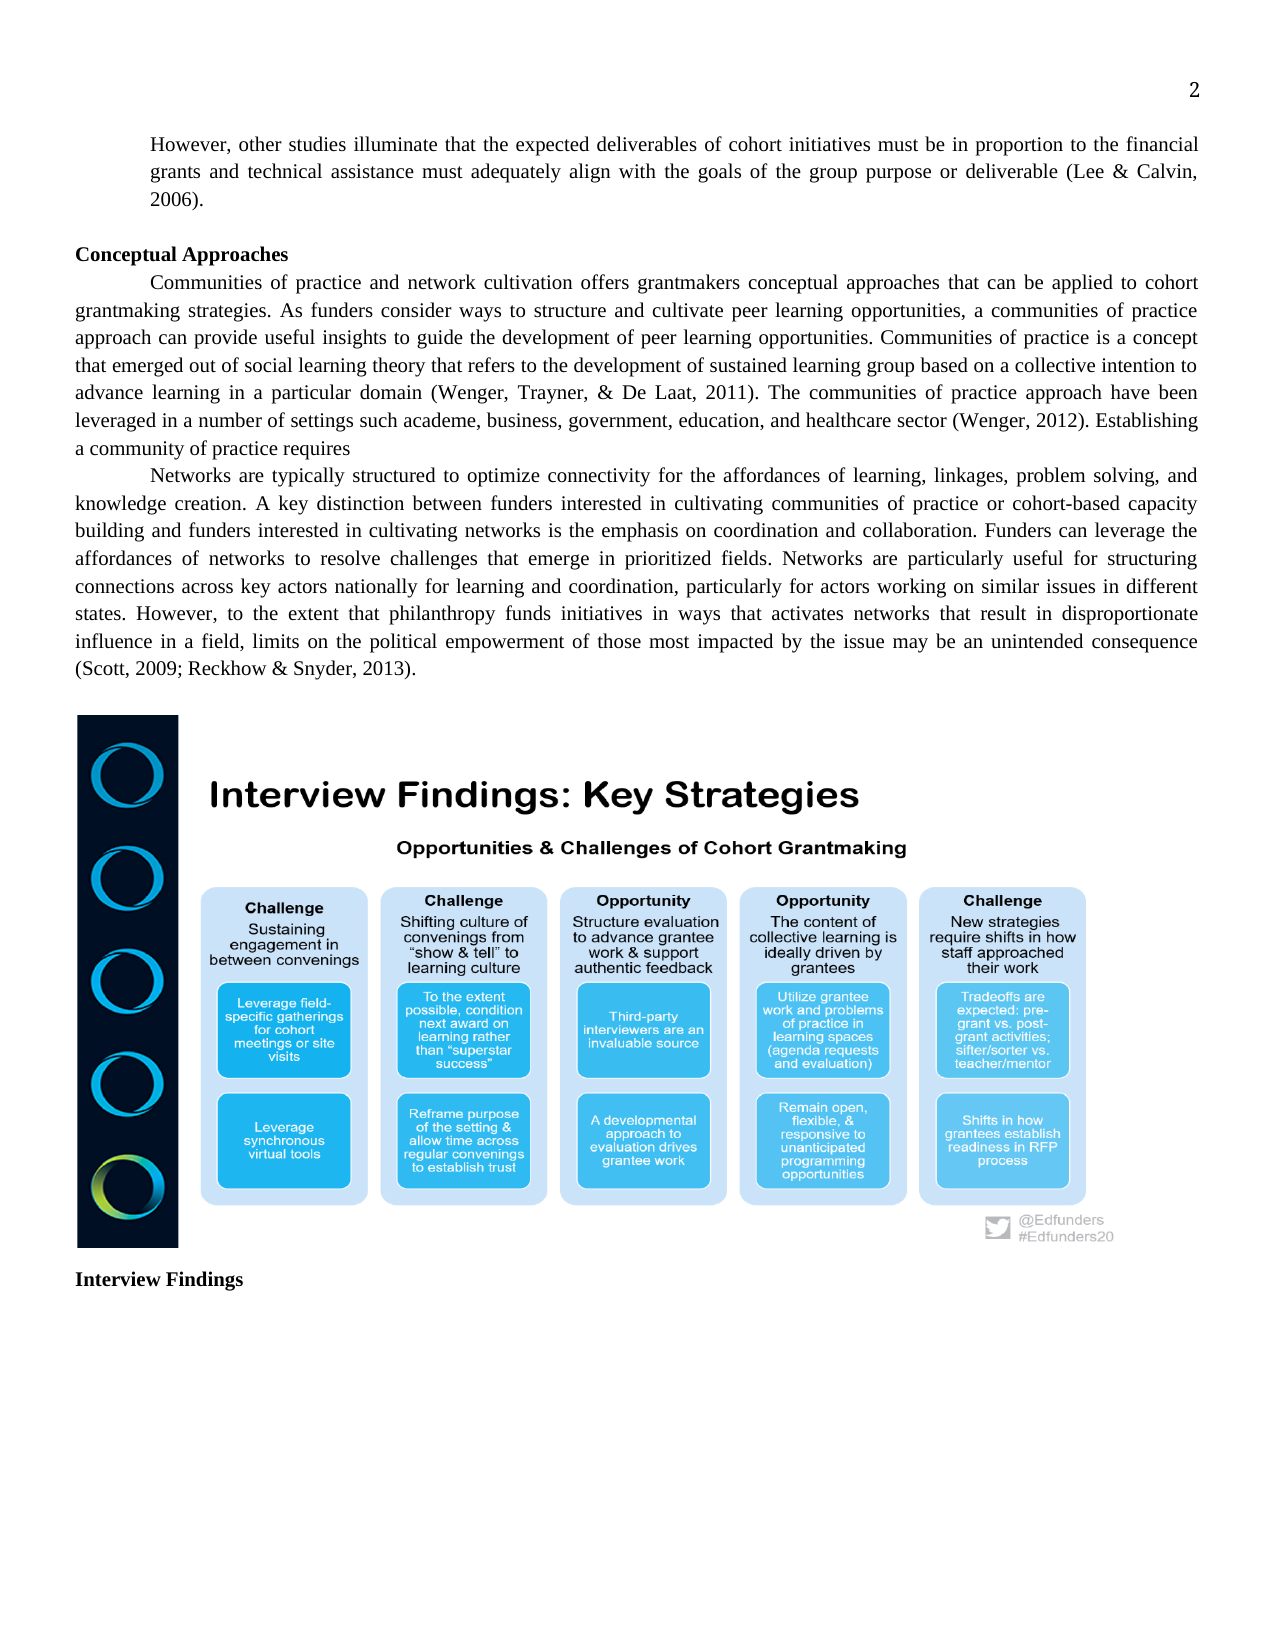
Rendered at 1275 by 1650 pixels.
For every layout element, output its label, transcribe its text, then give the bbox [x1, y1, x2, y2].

text Conceptual Approaches [75, 242, 1200, 266]
text Communities of practice and network cultivation offers grantmakers conceptual approaches that can be applied to cohort grantmaking strategies. As funders consider ways to structure and cultivate peer learning opportunities, a communities of practice approach can provide useful insights to guide the development of peer learning opportunities. Communities of practice is a concept that emerged out of social learning theory that refers to the development of sustained learning group based on a collective intention to advance learning in a particular domain (Wenger, Trayner, & De Laat, 2011). The communities of practice approach have been leveraged in a number of settings such academe, business, government, education, and healthcare sector (Wenger, 2012). Establishing a community of practice requires [75, 270, 1200, 459]
text Networks are typically structured to optimize connectivity for the affordances of learning, linkages, problem solving, and knowledge creation. A key distinction between funders interested in cultivating communities of practice or cohort-based capacity building and funders interested in cultivating networks is the emphasis on coordination and collaboration. Funders can leverage the affordances of networks to resolve challenges that emerge in prioritized fields. Networks are particularly useful for structuring connections across key actors nationally for learning and coordination, particularly for actors working on similar issues in different states. However, to the extent that philanthropy funds initiatives in ways that activates networks that result in disproportionate influence in a field, limits on the political empowerment of those most impacted by the issue may be an unintended consequence (Scott, 2009; Reckhow & Snyder, 2013). [75, 463, 1200, 680]
picture [75, 715, 1124, 1247]
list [112, 132, 1200, 211]
